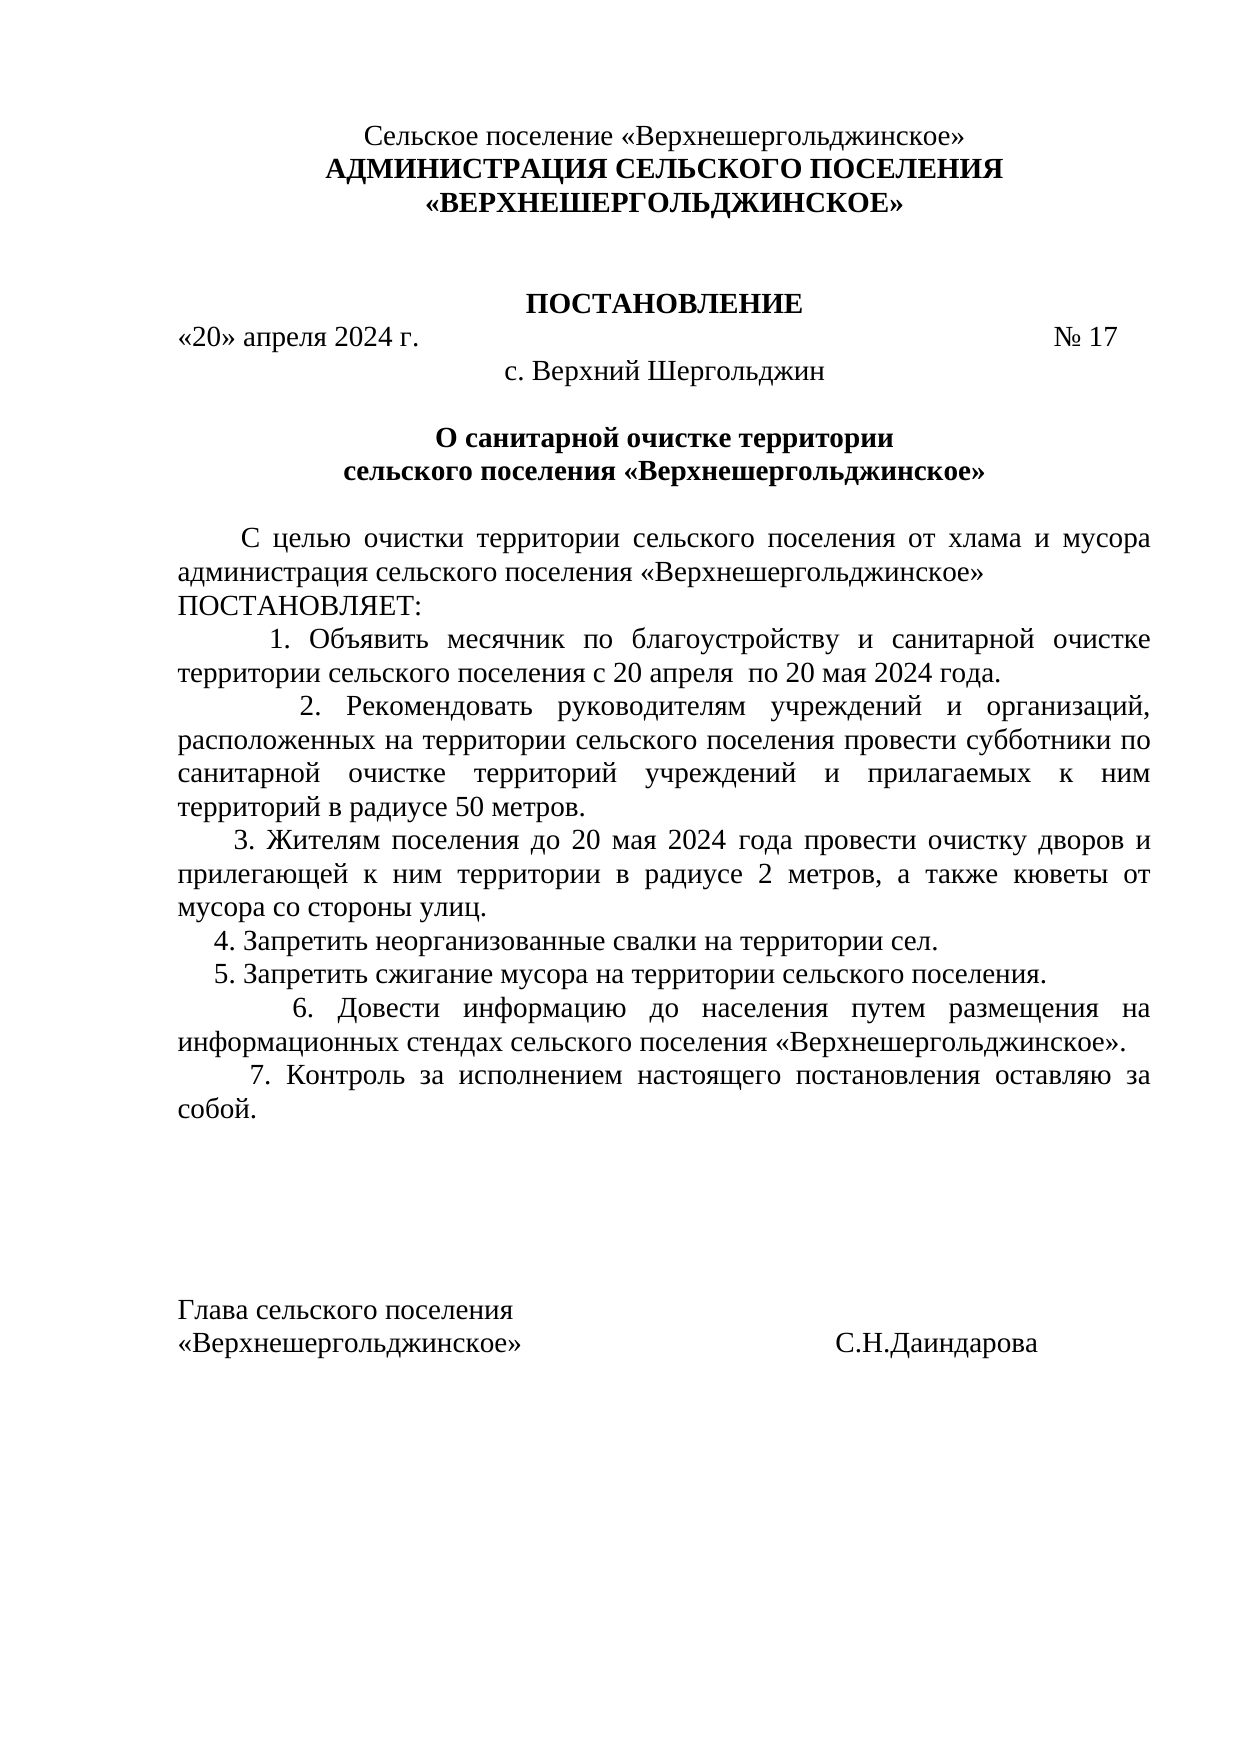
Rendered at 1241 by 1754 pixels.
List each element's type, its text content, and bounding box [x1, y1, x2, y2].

text 7. Контроль за исполнением настоящего постановления оставляю за собой. [177, 1057, 1152, 1124]
text с. Верхний Шергольджин [177, 353, 1152, 386]
text «Верхнешергольджинское» С.Н.Даиндарова [177, 1326, 1152, 1359]
text 4. Запретить неорганизованные свалки на территории сел. [177, 923, 1152, 957]
text ПОСТАНОВЛЕНИЕ [177, 286, 1152, 319]
text «20» апреля 2024 г. № 17 [177, 319, 1152, 353]
text 3. Жителям поселения до 20 мая 2024 года провести очистку дворов и прилегающей к ним территории в радиусе 2 метров, а также кюветы от мусора со стороны улиц. [177, 822, 1152, 923]
text 1. Объявить месячник по благоустройству и санитарной очистке территории сельского поселения с 20 апреля по 20 мая 2024 года. [177, 621, 1152, 688]
text 2. Рекомендовать руководителям учреждений и организаций, расположенных на территории сельского поселения провести субботники по санитарной очистке территорий учреждений и прилагаемых к ним территорий в радиусе 50 метров. [177, 688, 1152, 822]
text С целью очистки территории сельского поселения от хлама и мусора администрация сельского поселения «Верхнешергольджинское» [177, 521, 1152, 588]
text ПОСТАНОВЛЯЕТ: [177, 588, 1152, 621]
text Глава сельского поселения [177, 1292, 1152, 1326]
text АДМИНИСТРАЦИЯ СЕЛЬСКОГО ПОСЕЛЕНИЯ [177, 152, 1152, 185]
text 5. Запретить сжигание мусора на территории сельского поселения. [177, 957, 1152, 990]
text «ВЕРХНЕШЕРГОЛЬДЖИНСКОЕ» [177, 185, 1152, 219]
text О санитарной очистке территории [177, 420, 1152, 453]
text сельского поселения «Верхнешергольджинское» [177, 453, 1152, 487]
text Сельское поселение «Верхнешергольджинское» [177, 118, 1152, 152]
text 6. Довести информацию до населения путем размещения на информационных стендах сельского поселения «Верхнешергольджинское». [177, 990, 1152, 1057]
